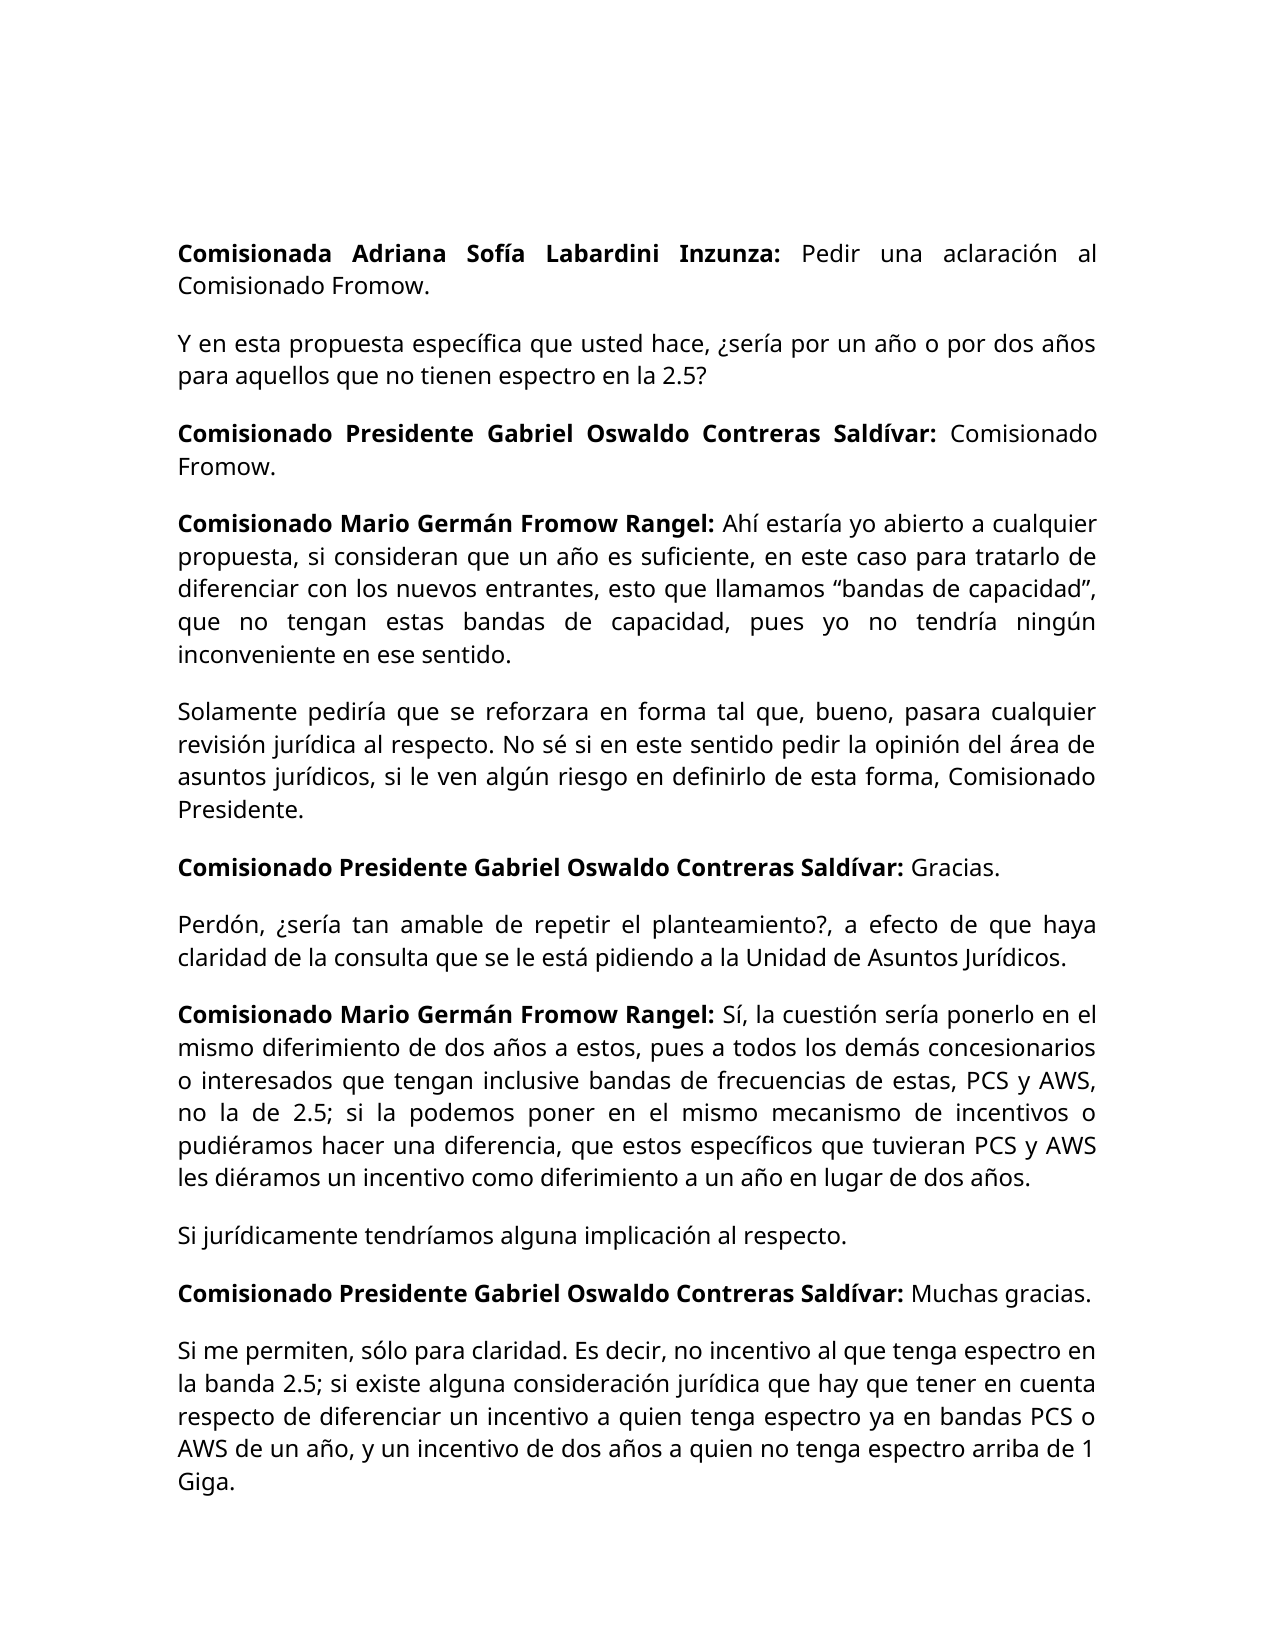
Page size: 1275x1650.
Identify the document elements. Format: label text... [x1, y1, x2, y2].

text Comisionado Presidente Gabriel Oswaldo Contreras Saldívar: Muchas gracias. [177, 1276, 1098, 1309]
text Comisionado Presidente Gabriel Oswaldo Contreras Saldívar: Comisionado Fromow. [177, 417, 1098, 482]
text Comisionado Mario Germán Fromow Rangel: Sí, la cuestión sería ponerlo en el mismo diferimiento de dos años a estos, pues a todos los demás concesionarios o interesados que tengan inclusive bandas de frecuencias de estas, PCS y AWS, no la de 2.5; si la podemos poner en el mismo mecanismo de incentivos o pudiéramos hacer una diferencia, que estos específicos que tuvieran PCS y AWS les diéramos un incentivo como diferimiento a un año en lugar de dos años. [177, 998, 1098, 1194]
text Perdón, ¿sería tan amable de repetir el planteamiento?, a efecto de que haya claridad de la consulta que se le está pidiendo a la Unidad de Asuntos Jurídicos. [177, 908, 1098, 973]
text Solamente pediría que se reforzara en forma tal que, bueno, pasara cualquier revisión jurídica al respecto. No sé si en este sentido pedir la opinión del área de asuntos jurídicos, si le ven algún riesgo en definirlo de esta forma, Comisionado Presidente. [177, 695, 1098, 825]
text Comisionado Mario Germán Fromow Rangel: Ahí estaría yo abierto a cualquier propuesta, si consideran que un año es suficiente, en este caso para tratarlo de diferenciar con los nuevos entrantes, esto que llamamos “bandas de capacidad”, que no tengan estas bandas de capacidad, pues yo no tendría ningún inconveniente en ese sentido. [177, 507, 1098, 670]
text Comisionado Presidente Gabriel Oswaldo Contreras Saldívar: Gracias. [177, 850, 1098, 883]
text Comisionada Adriana Sofía Labardini Inzunza: Pedir una aclaración al Comisionado Fromow. [177, 236, 1098, 302]
text Si me permiten, sólo para claridad. Es decir, no incentivo al que tenga espectro en la banda 2.5; si existe alguna consideración jurídica que hay que tener en cuenta respecto de diferenciar un incentivo a quien tenga espectro ya en bandas PCS o AWS de un año, y un incentivo de dos años a quien no tenga espectro arriba de 1 Giga. [177, 1334, 1098, 1497]
text Y en esta propuesta específica que usted hace, ¿sería por un año o por dos años para aquellos que no tienen espectro en la 2.5? [177, 327, 1098, 392]
text Si jurídicamente tendríamos alguna implicación al respecto. [177, 1219, 1098, 1251]
